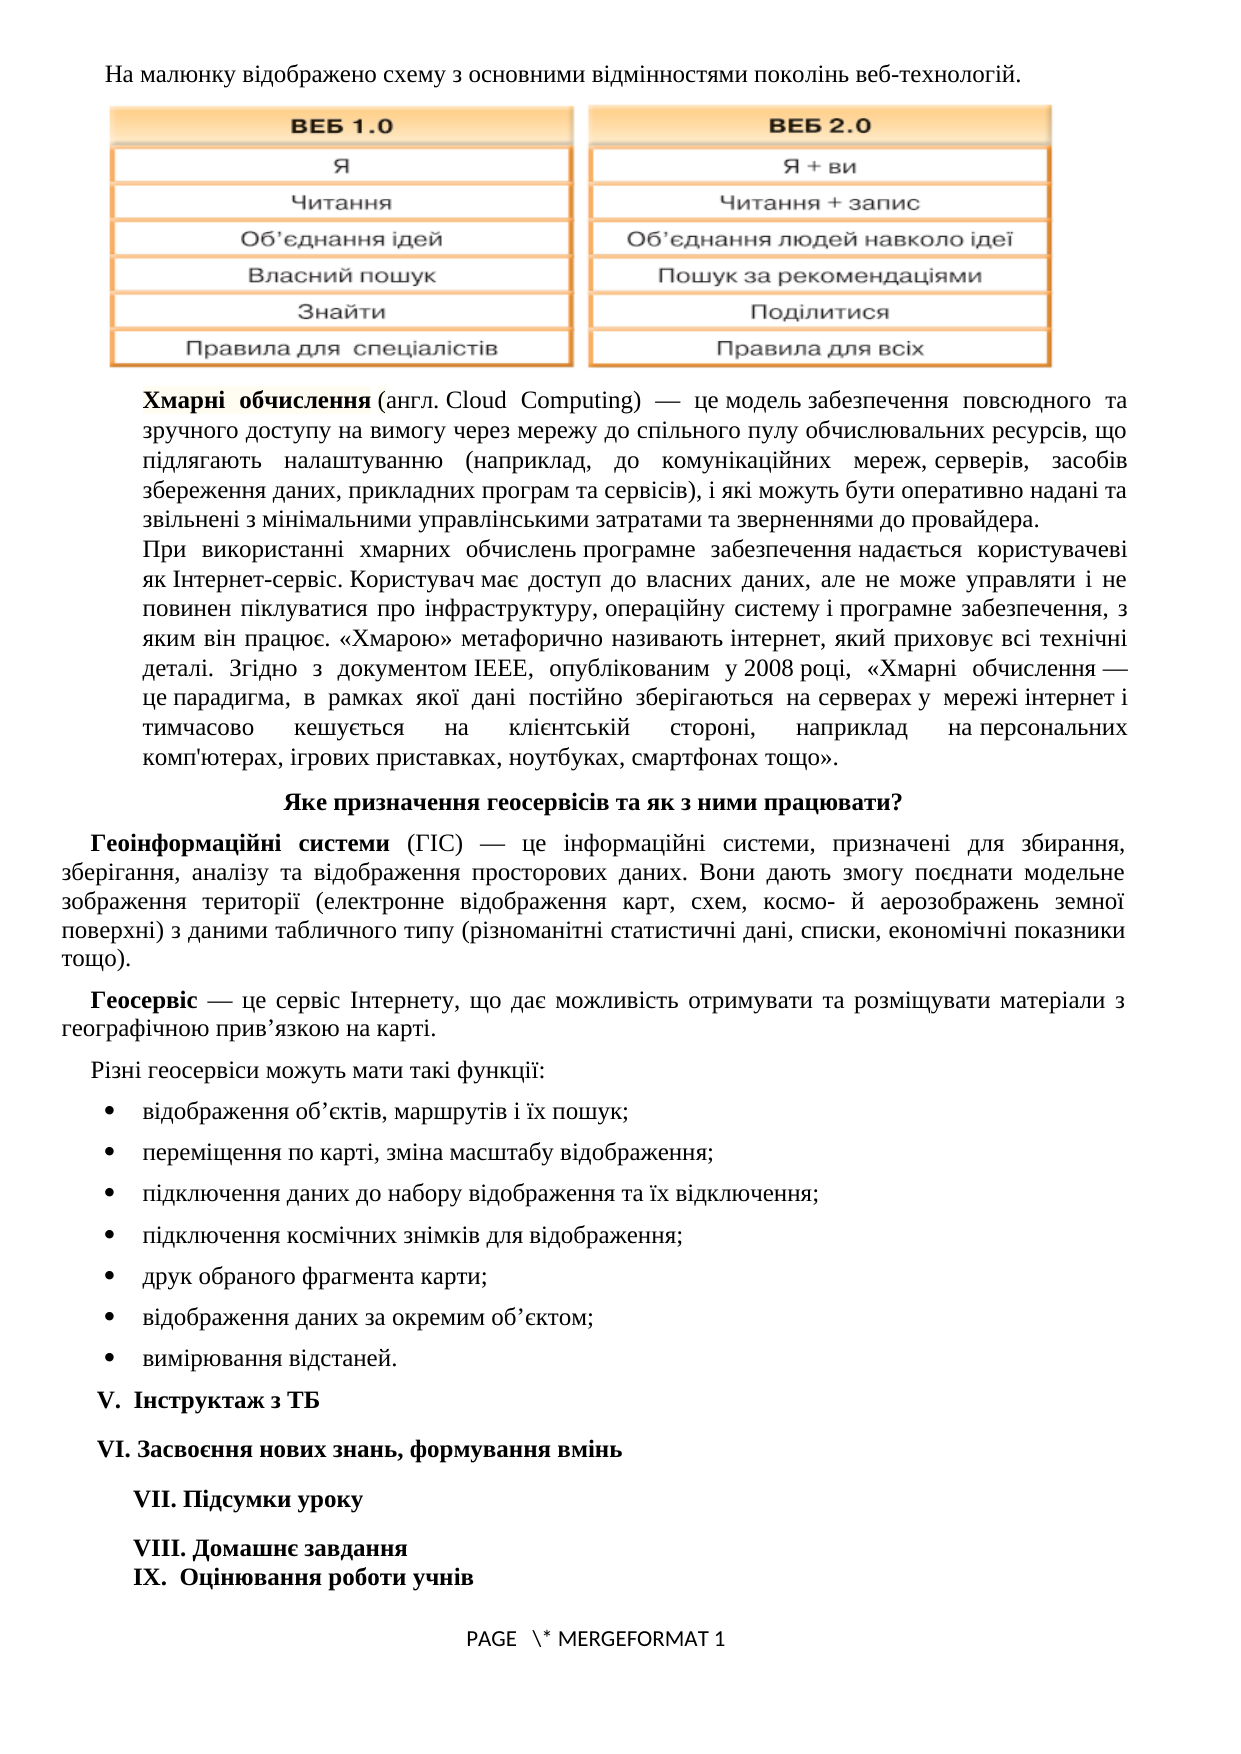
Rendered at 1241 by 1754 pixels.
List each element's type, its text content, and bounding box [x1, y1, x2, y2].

list Хмарні обчислення (англ. Cloud Computing) — це модель забезпечення повсюдного та зручного доступу на вимогу через мережу до спільного пулу обчислювальних ресурсів, що підлягають налаштуванню (наприклад, до комунікаційних мереж, серверів, засобів збереження даних, прикладних програм та сервісів), і які можуть бути оперативно надані та звільнені з мінімальними управлінськими затратами та зверненнями до провайдера. [142, 385, 1128, 533]
list підключення даних до набору відображення та їх відключення; [105, 1178, 1128, 1207]
list друк обраного фрагмента карти; [105, 1261, 1128, 1290]
text IХ. Оцінювання роботи учнів [59, 1562, 1128, 1591]
text VI. Засвоєння нових знань, формування вмінь [97, 1434, 1128, 1463]
picture [96, 100, 1066, 373]
text Різні геосервіси можуть мати такі функції: [61, 1055, 1126, 1083]
text V. Інструктаж з ТБ [97, 1385, 1128, 1413]
text Геосервіс — це сервіс Інтернету, що дає можливість отримувати та розміщувати матеріали з географічною прив’язкою на карті. [61, 985, 1126, 1042]
list відображення даних за окремим об’єктом; [105, 1302, 1128, 1331]
list вимірювання відстаней. [105, 1343, 1128, 1372]
list переміщення по карті, зміна масштабу відображення; [105, 1137, 1128, 1166]
list підключення космічних знімків для відображення; [105, 1220, 1128, 1248]
text Геоінформаційні системи (ГІС) — це інформаційні системи, призначені для збирання, зберігання, аналізу та відображення просторових даних. Вони дають змогу поєднати модельне зображення території (електронне відображення карт, схем, космо- й аерозображень земної поверхні) з даними табличного типу (різноманітні статистичні дані, списки, економічні показники тощо). [61, 828, 1126, 972]
text Яке призначення геосервісів та як з ними працювати? [59, 787, 1128, 816]
list відображення об’єктів, маршрутів і їх пошук; [105, 1096, 1128, 1125]
text VІІ. Підсумки уроку [59, 1484, 1128, 1513]
text VІІI. Домашнє завдання [59, 1533, 1128, 1562]
text На малюнку відображено схему з основними відмінностями поколінь веб-технологій. [67, 59, 1107, 88]
list При використанні хмарних обчислень програмне забезпечення надається користувачеві як Інтернет-сервіс. Користувач має доступ до власних даних, але не може управляти і не повинен піклуватися про інфраструктуру, операційну систему і програмне забезпечення, з яким він працює. «Хмарою» метафорично називають інтернет, який приховує всі технічні деталі. Згідно з документом IEEE, опублікованим у 2008 році, «Хмарні обчислення — це парадигма, в рамках якої дані постійно зберігаються на серверах у мережі інтернет і тимчасово кешується на клієнтській стороні, наприклад на персональних комп'ютерах, ігрових приставках, ноутбуках, смартфонах тощо». [142, 533, 1128, 771]
